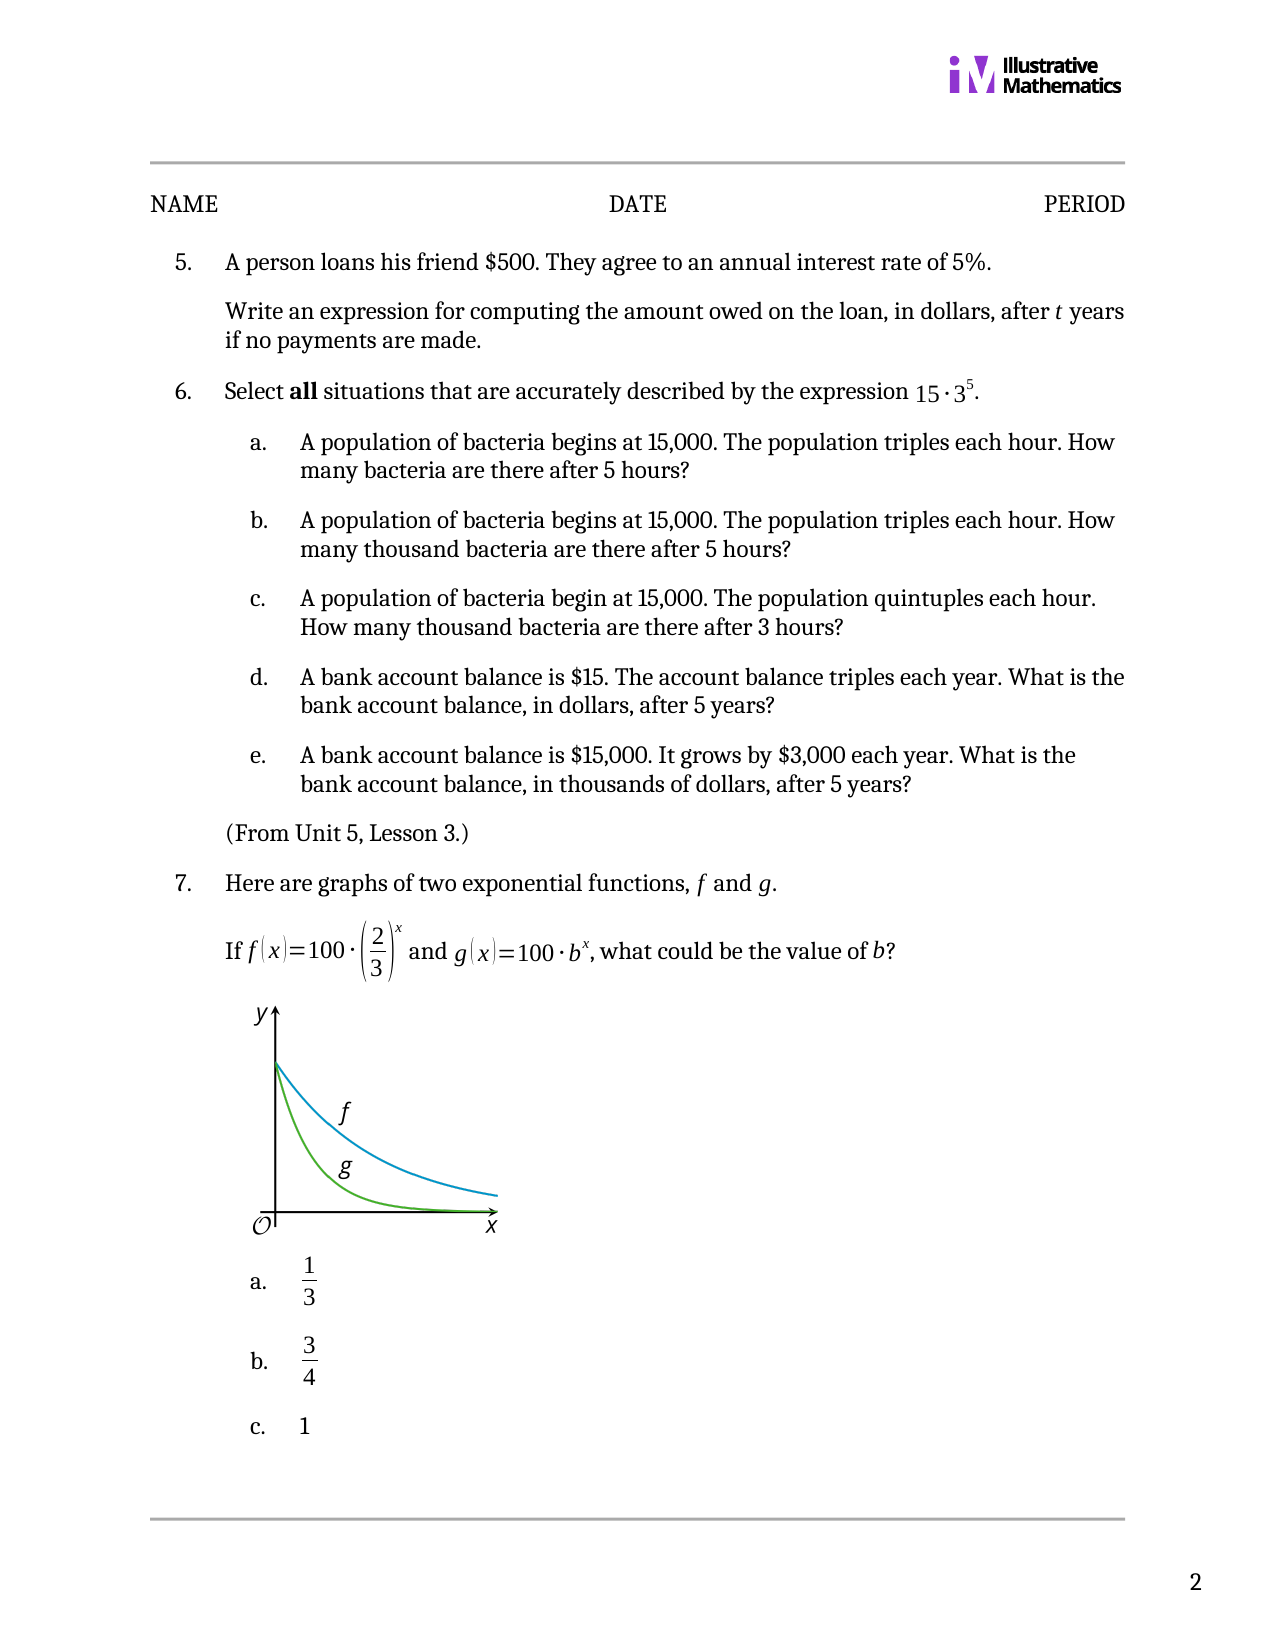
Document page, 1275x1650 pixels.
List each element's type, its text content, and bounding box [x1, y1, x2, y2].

list A person loans his friend $500. They agree to an annual interest rate of 5%. [175, 247, 1125, 276]
list Here are graphs of two exponential functions, and . [175, 869, 1125, 897]
list If and , what could be the value of ? [175, 918, 1125, 984]
list Select all situations that are accurately described by the expression . [175, 375, 1125, 407]
list (From Unit 5, Lesson 3.) [175, 819, 1125, 848]
list Write an expression for computing the amount owed on the loan, in dollars, after years if no payments are made. [175, 297, 1125, 354]
list A population of bacteria begins at 15,000. The population triples each hour. How many thousand bacteria are there after 5 hours? [250, 506, 1125, 563]
list A bank account balance is $15. The account balance triples each year. What is the bank account balance, in dollars, after 5 years? [250, 662, 1125, 720]
list A population of bacteria begin at 15,000. The population quintuples each hour. How many thousand bacteria are there after 3 hours? [250, 584, 1125, 642]
list 1 [250, 1412, 1125, 1440]
list A population of bacteria begins at 15,000. The population triples each hour. How many bacteria are there after 5 hours? [250, 427, 1125, 485]
picture [243, 1004, 499, 1242]
list A bank account balance is $15,000. It grows by $3,000 each year. What is the bank account balance, in thousands of dollars, after 5 years? [250, 741, 1125, 798]
picture [949, 55, 1121, 93]
